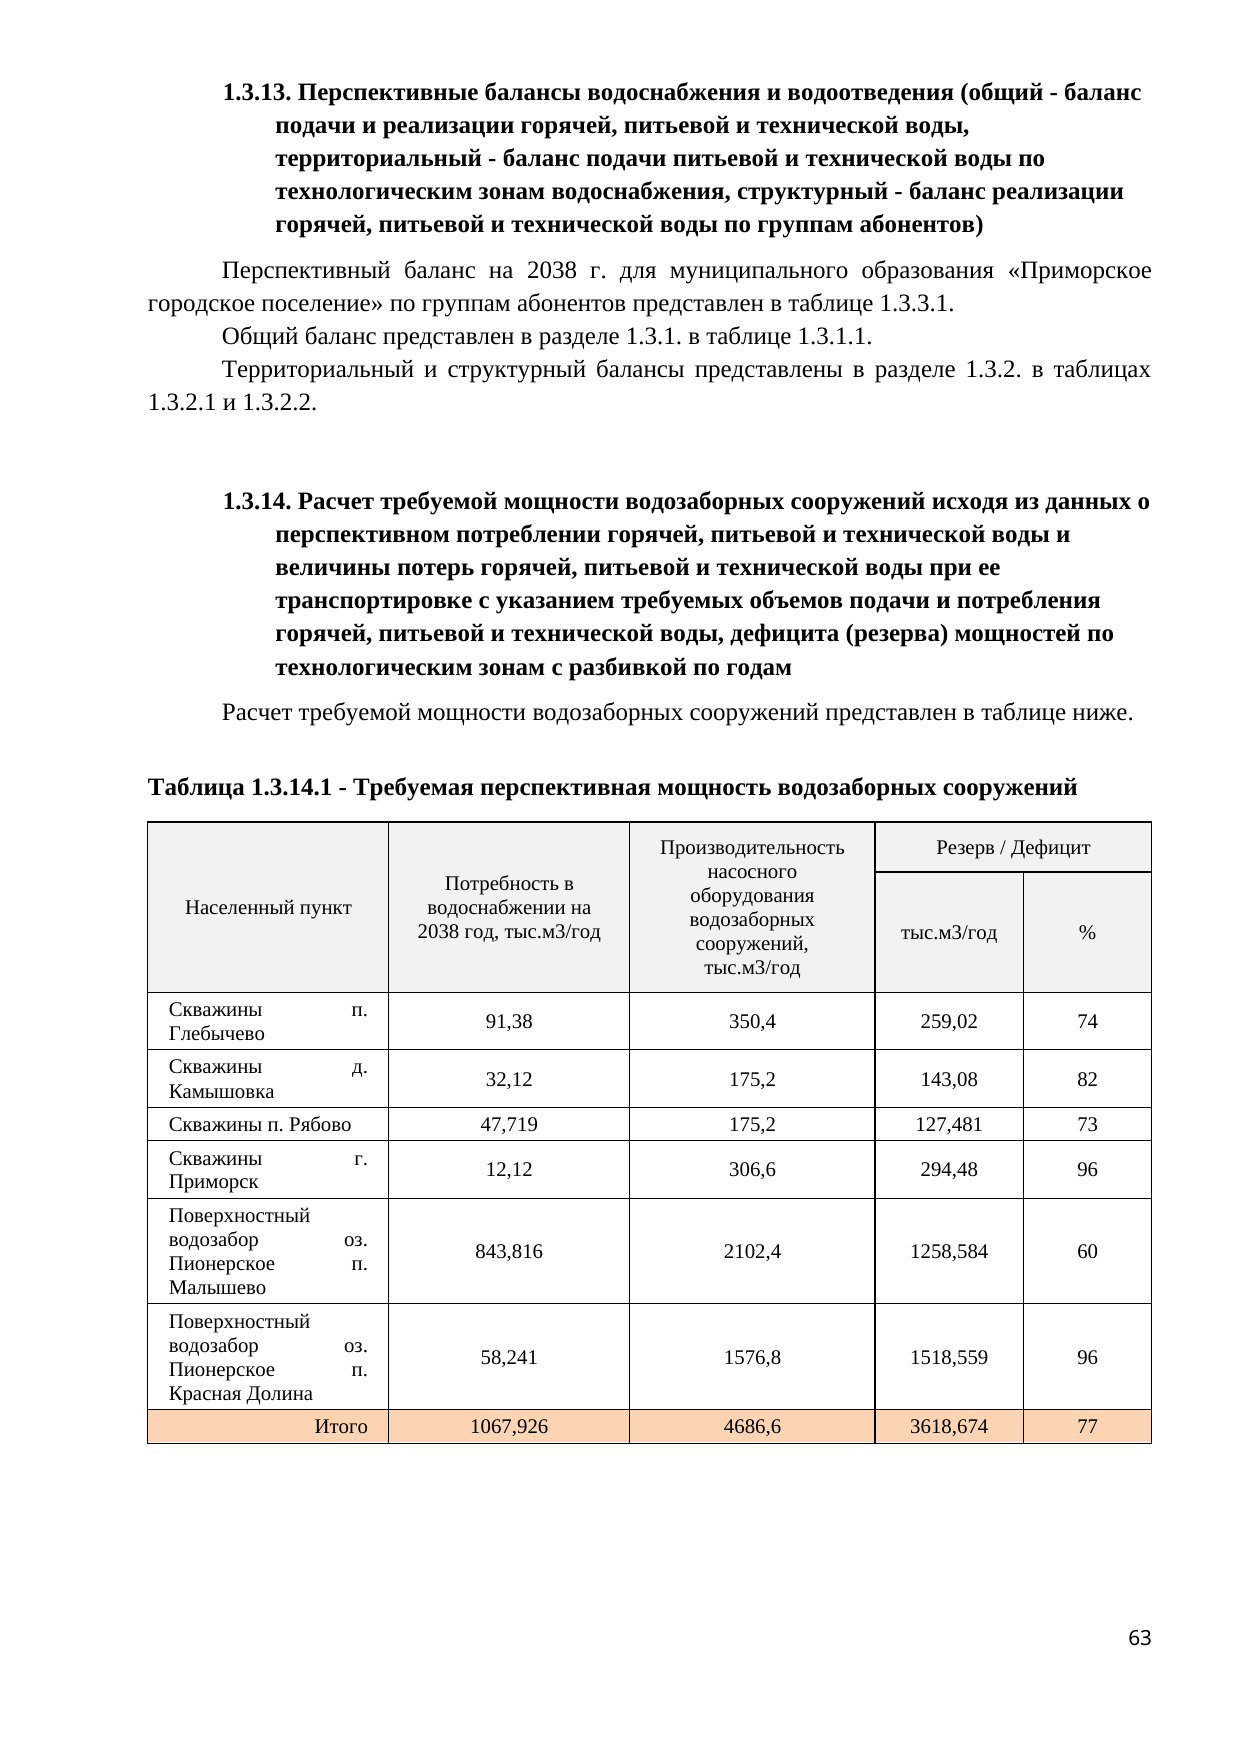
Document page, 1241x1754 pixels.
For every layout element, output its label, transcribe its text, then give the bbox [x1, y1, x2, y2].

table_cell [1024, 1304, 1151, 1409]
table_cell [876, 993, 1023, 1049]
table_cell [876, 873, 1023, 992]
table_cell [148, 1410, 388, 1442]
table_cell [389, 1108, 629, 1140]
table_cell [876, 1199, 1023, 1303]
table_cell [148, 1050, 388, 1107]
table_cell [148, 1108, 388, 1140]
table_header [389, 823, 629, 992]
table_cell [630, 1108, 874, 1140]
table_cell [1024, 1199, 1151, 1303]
list Территориальный и структурный балансы представлены в разделе 1.3.2. в таблицах 1.3.2.1 и 1.3.2.2. [148, 354, 1152, 416]
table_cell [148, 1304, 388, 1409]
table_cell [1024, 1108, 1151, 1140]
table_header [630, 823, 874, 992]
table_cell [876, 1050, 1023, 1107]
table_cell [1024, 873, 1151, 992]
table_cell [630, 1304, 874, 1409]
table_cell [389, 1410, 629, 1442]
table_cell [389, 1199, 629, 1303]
list 1.3.13. Перспективные балансы водоснабжения и водоотведения (общий - баланс подачи и реализации горячей, питьевой и технической воды, территориальный - баланс подачи питьевой и технической воды по технологическим зонам водоснабжения, структурный - баланс реализации горячей, питьевой и технической воды по группам абонентов) [223, 77, 1152, 238]
text Расчет требуемой мощности водозаборных сооружений представлен в таблице ниже. [148, 697, 1152, 726]
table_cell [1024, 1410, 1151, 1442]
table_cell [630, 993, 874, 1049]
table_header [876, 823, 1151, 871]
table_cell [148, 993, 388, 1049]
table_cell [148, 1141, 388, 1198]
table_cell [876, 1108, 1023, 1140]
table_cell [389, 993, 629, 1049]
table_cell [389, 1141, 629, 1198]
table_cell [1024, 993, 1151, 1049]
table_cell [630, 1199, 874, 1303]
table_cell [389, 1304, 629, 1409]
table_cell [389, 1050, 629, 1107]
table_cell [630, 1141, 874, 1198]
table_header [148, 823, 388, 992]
list Перспективный баланс на 2038 г. для муниципального образования «Приморское городское поселение» по группам абонентов представлен в таблице 1.3.3.1. [148, 255, 1152, 317]
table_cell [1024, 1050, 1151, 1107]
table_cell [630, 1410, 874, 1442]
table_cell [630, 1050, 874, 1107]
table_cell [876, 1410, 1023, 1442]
list 1.3.14. Расчет требуемой мощности водозаборных сооружений исходя из данных о перспективном потреблении горячей, питьевой и технической воды и величины потерь горячей, питьевой и технической воды при ее транспортировке с указанием требуемых объемов подачи и потребления горячей, питьевой и технической воды, дефицита (резерва) мощностей по технологическим зонам с разбивкой по годам [223, 486, 1152, 680]
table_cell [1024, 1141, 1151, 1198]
text Таблица 1.3.14.1 - Требуемая перспективная мощность водозаборных сооружений [148, 772, 1152, 801]
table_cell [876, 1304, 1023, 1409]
list Общий баланс представлен в разделе 1.3.1. в таблице 1.3.1.1. [148, 321, 1152, 350]
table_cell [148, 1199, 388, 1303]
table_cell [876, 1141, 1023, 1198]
